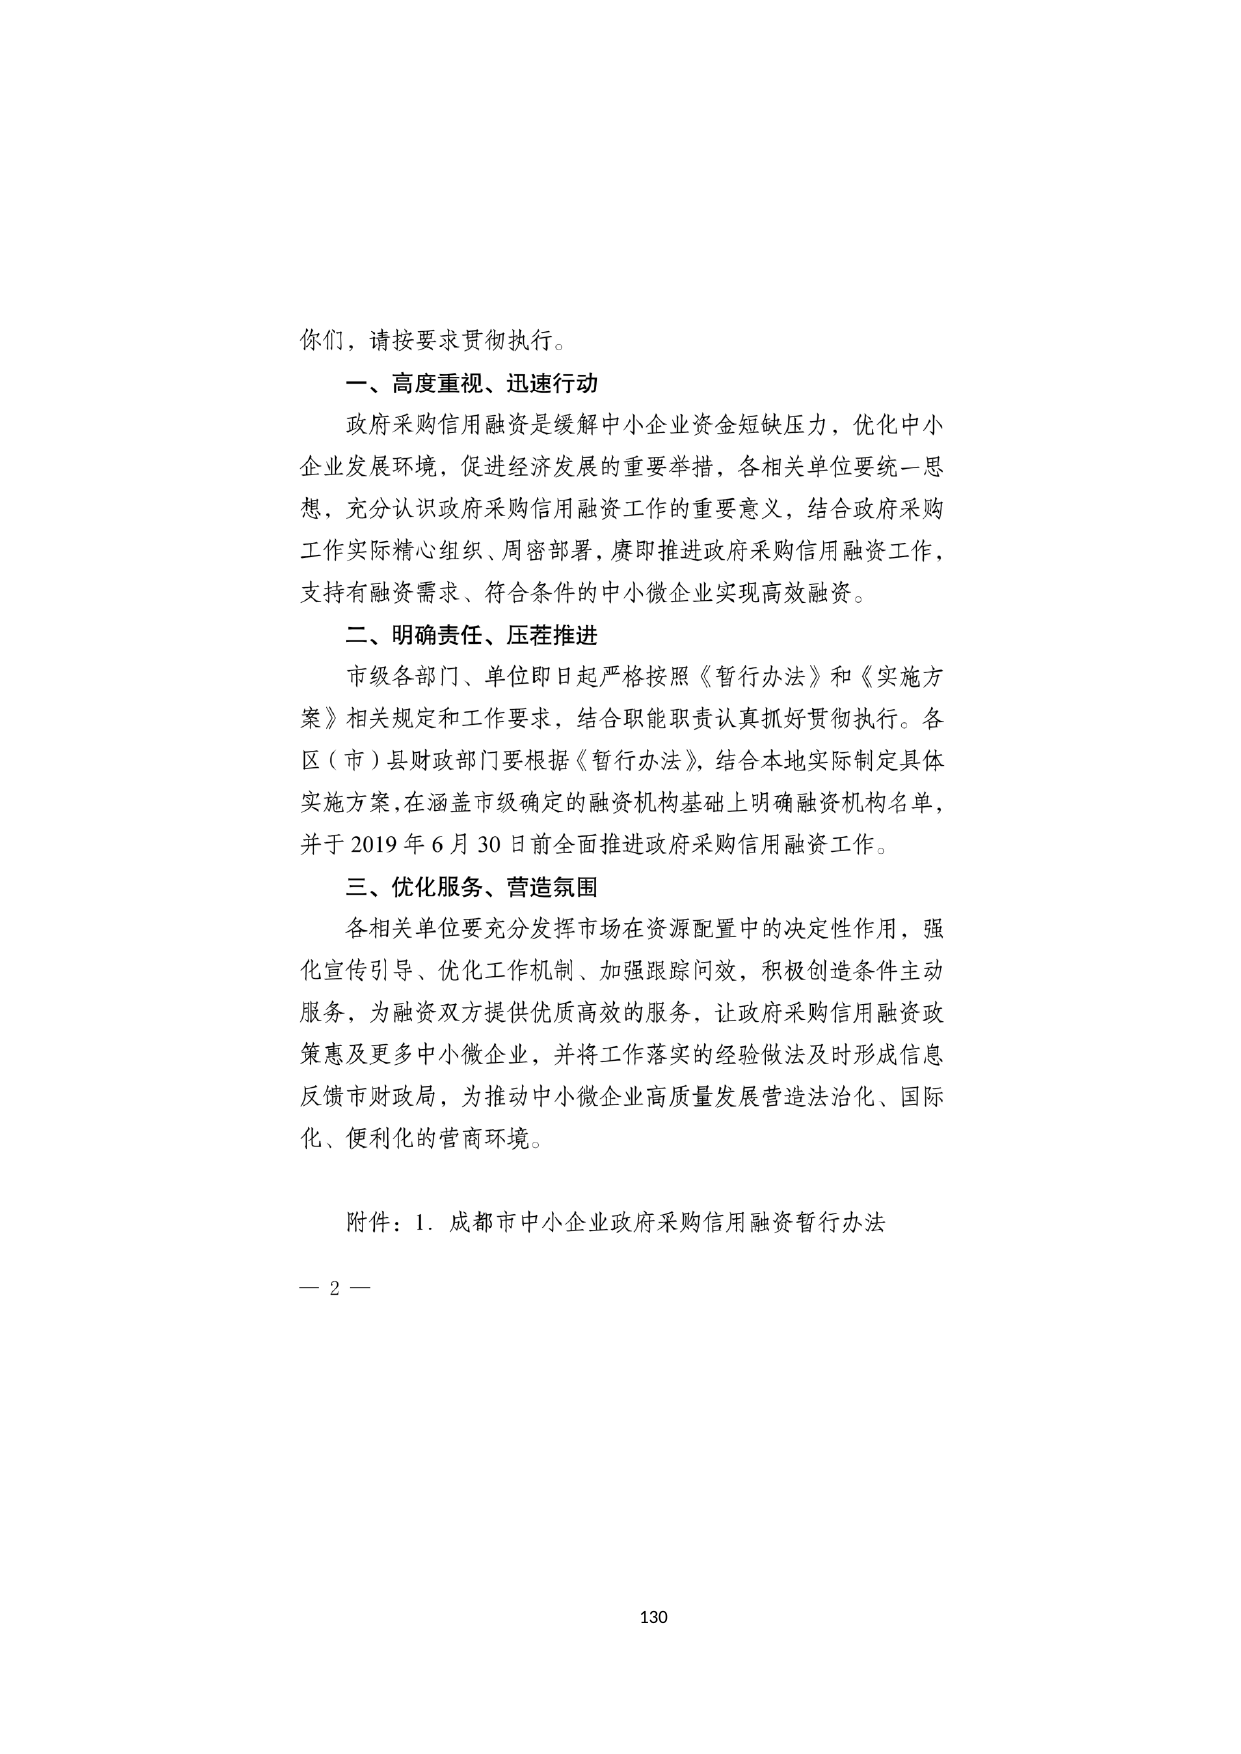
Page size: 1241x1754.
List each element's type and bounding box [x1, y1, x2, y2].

picture [187, 167, 1054, 1392]
